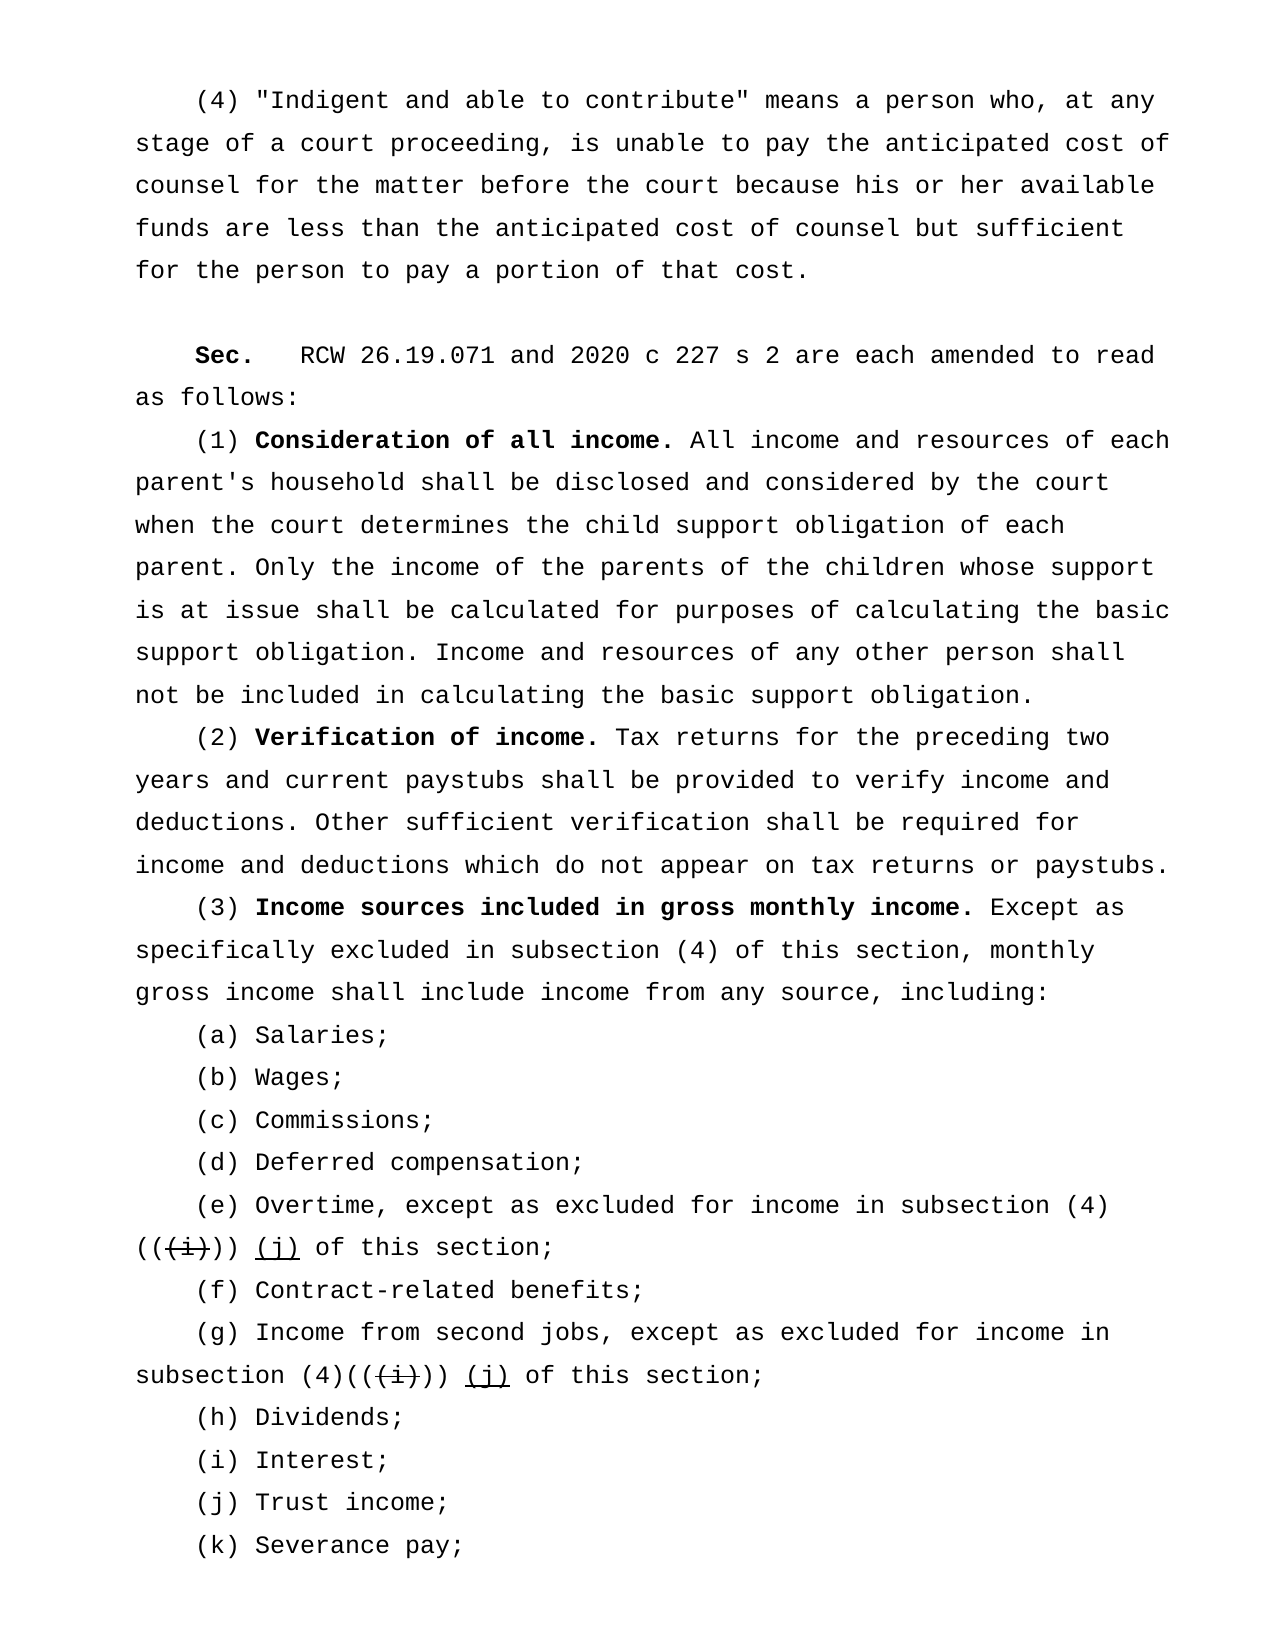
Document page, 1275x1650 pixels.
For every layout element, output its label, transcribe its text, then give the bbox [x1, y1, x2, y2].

text (3) Income sources included in gross monthly income. Except as specifically excluded in subsection (4) of this section, monthly gross income shall include income from any source, including: [135, 882, 1170, 1009]
text (1) Consideration of all income. All income and resources of each parent's household shall be disclosed and considered by the court when the court determines the child support obligation of each parent. Only the income of the parents of the children whose support is at issue shall be calculated for purposes of calculating the basic support obligation. Income and resources of any other person shall not be included in calculating the basic support obligation. [135, 414, 1170, 712]
text (i) Interest; [135, 1434, 1170, 1477]
text (d) Deferred compensation; [135, 1137, 1170, 1179]
text (b) Wages; [135, 1052, 1170, 1094]
text (2) Verification of income. Tax returns for the preceding two years and current paystubs shall be provided to verify income and deductions. Other sufficient verification shall be required for income and deductions which do not appear on tax returns or paystubs. [135, 712, 1170, 882]
text (f) Contract-related benefits; [135, 1264, 1170, 1307]
text (c) Commissions; [135, 1094, 1170, 1137]
text (h) Dividends; [135, 1392, 1170, 1434]
text (4) "Indigent and able to contribute" means a person who, at any stage of a court proceeding, is unable to pay the anticipated cost of counsel for the matter before the court because his or her available funds are less than the anticipated cost of counsel but sufficient for the person to pay a portion of that cost. [135, 75, 1170, 287]
text (g) Income from second jobs, except as excluded for income in subsection (4)(((i))) (j) of this section; [135, 1307, 1170, 1392]
text (j) Trust income; [135, 1477, 1170, 1519]
text (a) Salaries; [135, 1009, 1170, 1052]
text (e) Overtime, except as excluded for income in subsection (4)(((i))) (j) of this section; [135, 1179, 1170, 1264]
text (k) Severance pay; [135, 1519, 1170, 1562]
text Sec. RCW 26.19.071 and 2020 c 227 s 2 are each amended to read as follows: [135, 329, 1170, 414]
